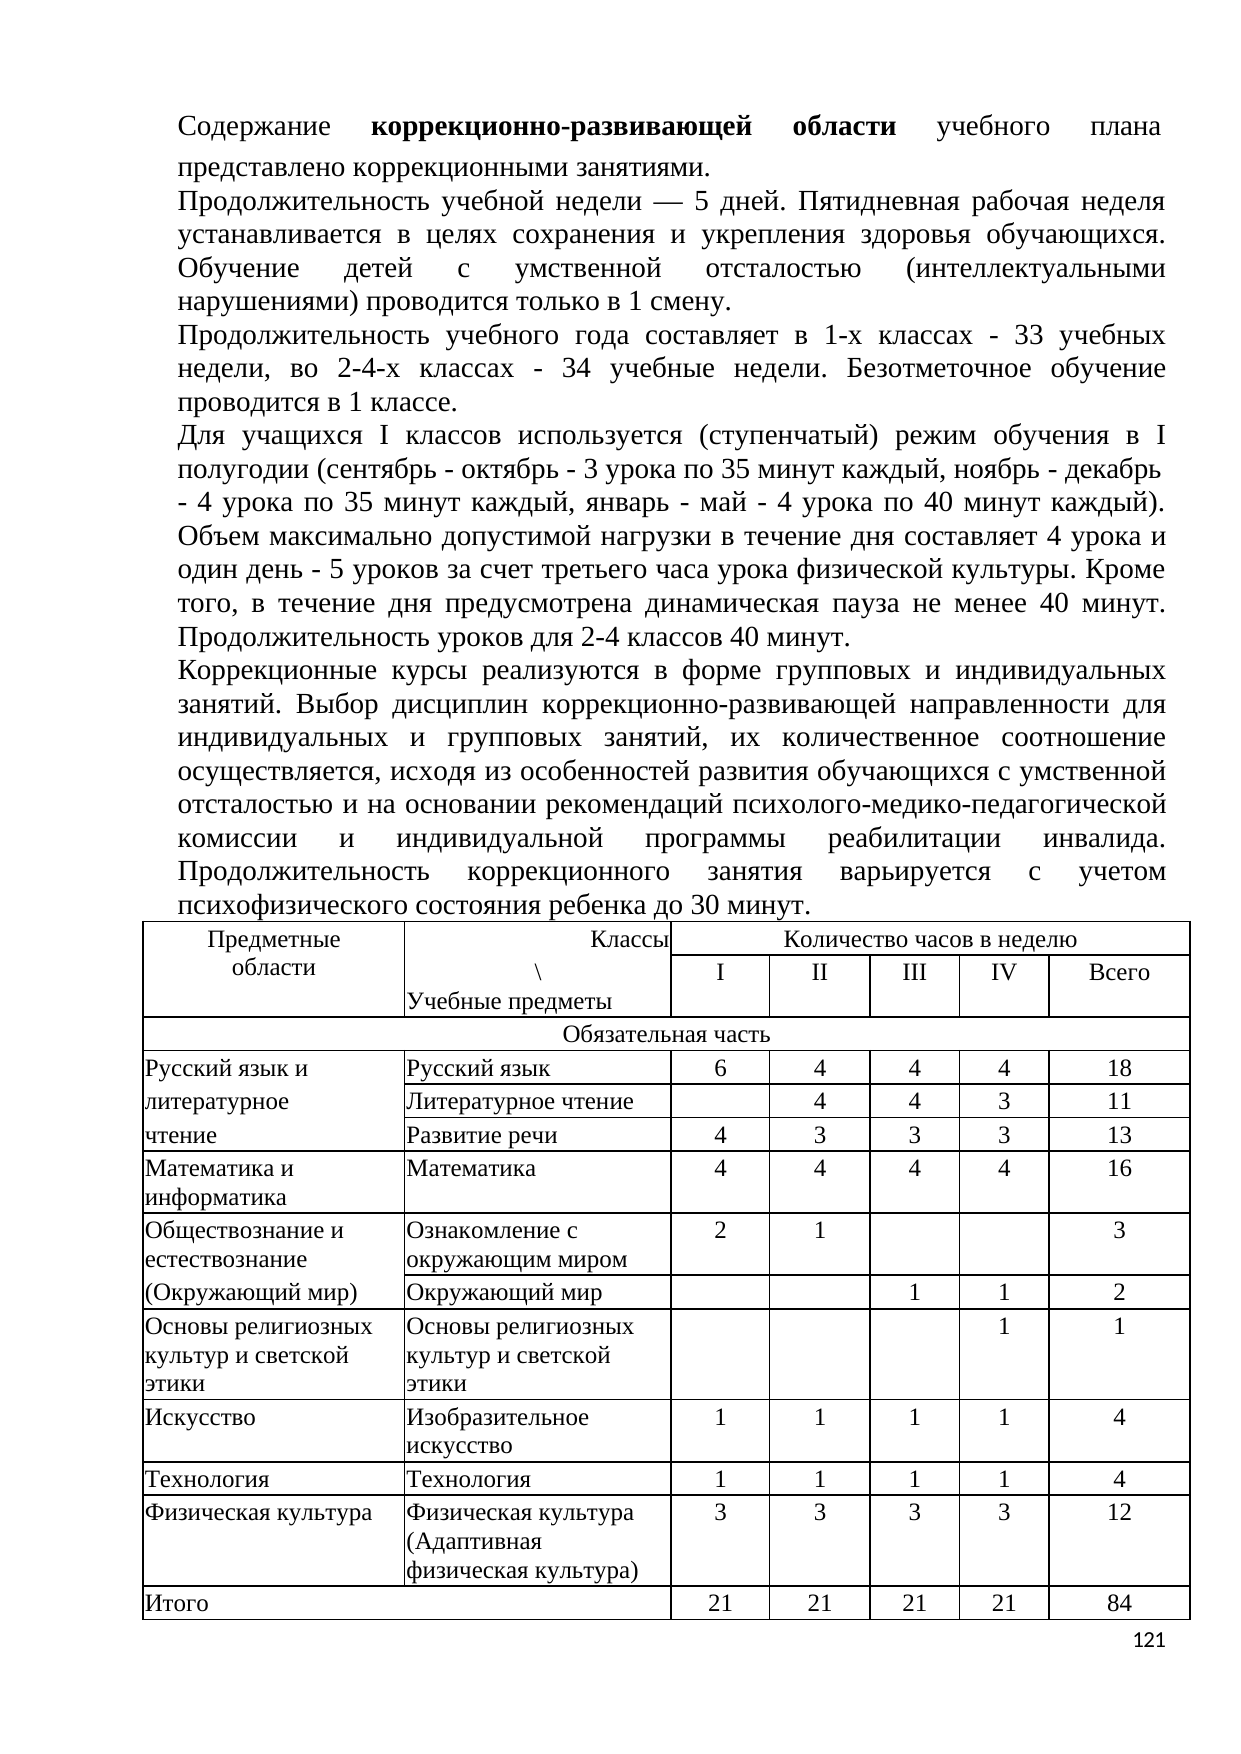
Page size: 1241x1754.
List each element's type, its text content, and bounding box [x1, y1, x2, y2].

table_cell 4 [960, 1051, 1048, 1083]
table_cell 84 [1050, 1587, 1189, 1619]
table_cell \ Учебные предметы [405, 954, 670, 1016]
table_cell [871, 1310, 959, 1399]
text Коррекционные курсы реализуются в форме групповых и индивидуальных занятий. Выбор дисциплин коррекционно-развивающей направленности для индивидуальных и групповых занятий, их количественное соотношение осуществляется, исходя из особенностей развития обучающихся с умственной отсталостью и на основании рекомендаций психолого-медико-педагогической комиссии и индивидуальной программы реабилитации инвалида. Продолжительность коррекционного занятия варьируется с учетом психофизического состояния ребенка до 30 минут. [177, 652, 1167, 921]
table_cell литературное [144, 1083, 404, 1117]
table_cell [960, 1214, 1048, 1274]
table_cell 12 [1050, 1496, 1189, 1585]
table_cell 21 [672, 1587, 769, 1619]
table_cell 4 [672, 1118, 769, 1150]
table_cell 4 [871, 1051, 959, 1083]
table_header Классы [405, 922, 670, 954]
table_cell Обществознание и естествознание [144, 1214, 404, 1274]
table_cell IV [960, 956, 1048, 1016]
table_cell 4 [770, 1085, 869, 1117]
table_cell II [770, 956, 869, 1016]
table_cell Физическая культура [144, 1496, 404, 1585]
table_cell 1 [770, 1463, 869, 1494]
table_cell 1 [672, 1400, 769, 1461]
table_cell Русский язык [405, 1051, 670, 1083]
table_cell 4 [871, 1085, 959, 1117]
table_cell 3 [960, 1085, 1048, 1117]
text представлено коррекционными занятиями. [177, 149, 1236, 182]
table_cell 1 [871, 1463, 959, 1494]
table_cell 21 [770, 1587, 869, 1619]
table_cell 3 [672, 1496, 769, 1585]
table_cell 21 [960, 1587, 1048, 1619]
table_cell Всего [1050, 956, 1189, 1016]
table_cell 16 [1050, 1152, 1189, 1212]
table_cell 1 [960, 1276, 1048, 1308]
table_cell 1 [770, 1214, 869, 1274]
table_cell [672, 1085, 769, 1117]
table_cell 1 [871, 1276, 959, 1308]
table_cell Окружающий мир [405, 1276, 670, 1308]
table_cell 4 [1050, 1463, 1189, 1494]
table_header Количество часов в неделю [672, 922, 1189, 954]
table_cell 13 [1050, 1118, 1189, 1150]
table_header Предметные области [144, 922, 404, 1016]
table_cell 3 [770, 1118, 869, 1150]
table_cell 11 [1050, 1085, 1189, 1117]
table_cell 1 [672, 1463, 769, 1494]
table_cell 4 [960, 1152, 1048, 1212]
table_cell 3 [770, 1496, 869, 1585]
table_cell Изобразительное искусство [405, 1400, 670, 1461]
table_cell 4 [871, 1152, 959, 1212]
table_cell 18 [1050, 1051, 1189, 1083]
table_cell Математика и информатика [144, 1152, 404, 1212]
table_cell [672, 1276, 769, 1308]
table_cell [871, 1214, 959, 1274]
table_cell [770, 1276, 869, 1308]
table_cell [770, 1310, 869, 1399]
table_cell чтение [144, 1117, 404, 1150]
table_cell Итого [144, 1587, 670, 1619]
table_cell 3 [1050, 1214, 1189, 1274]
table_cell Литературное чтение [405, 1085, 670, 1117]
table_cell Физическая культура (Адаптивная физическая культура) [405, 1496, 670, 1585]
table_cell 4 [770, 1051, 869, 1083]
table_cell 1 [1050, 1310, 1189, 1399]
table_cell 2 [1050, 1276, 1189, 1308]
table_cell [672, 1310, 769, 1399]
table_cell 3 [871, 1496, 959, 1585]
table_cell 3 [871, 1118, 959, 1150]
table_cell Ознакомление с окружающим миром [405, 1214, 670, 1274]
table_cell III [871, 956, 959, 1016]
table_cell Основы религиозных культур и светской этики [405, 1310, 670, 1399]
table_cell 4 [770, 1152, 869, 1212]
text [177, 108, 1167, 142]
table_cell Основы религиозных культур и светской этики [144, 1310, 404, 1399]
table_cell Искусство [144, 1400, 404, 1461]
table_cell 1 [960, 1400, 1048, 1461]
table_cell 21 [871, 1587, 959, 1619]
table_cell Русский язык и [144, 1051, 404, 1083]
table_cell 1 [871, 1400, 959, 1461]
text Продолжительность учебного года составляет в 1-х классах - 33 учебных недели, во 2-4-х классах - 34 учебные недели. Безотметочное обучение проводится в 1 классе. [177, 317, 1167, 417]
table_cell 3 [960, 1118, 1048, 1150]
table_cell 6 [672, 1051, 769, 1083]
text Для учащихся I классов используется (ступенчатый) режим обучения в I полугодии (сентябрь - октябрь - 3 урока по 35 минут каждый, ноябрь - декабрь [177, 417, 1167, 484]
table_cell 4 [672, 1152, 769, 1212]
table_cell 4 [1050, 1400, 1189, 1461]
table_cell 2 [672, 1214, 769, 1274]
table_cell Обязательная часть [144, 1018, 1189, 1050]
table_cell Технология [405, 1463, 670, 1494]
table_cell Математика [405, 1152, 670, 1212]
table_cell 1 [770, 1400, 869, 1461]
table_cell Развитие речи [405, 1118, 670, 1150]
table_cell 1 [960, 1463, 1048, 1494]
table_cell 1 [960, 1310, 1048, 1399]
table_cell Технология [144, 1463, 404, 1494]
table_cell I [672, 956, 769, 1016]
table_cell (Окружающий мир) [144, 1274, 404, 1308]
text Продолжительность учебной недели — 5 дней. Пятидневная рабочая неделя устанавливается в целях сохранения и укрепления здоровья обучающихся. Обучение детей с умственной отсталостью (интеллектуальными нарушениями) проводится только в 1 смену. [177, 183, 1167, 317]
text - 4 урока по 35 минут каждый, январь - май - 4 урока по 40 минут каждый). Объем максимально допустимой нагрузки в течение дня составляет 4 урока и один день - 5 уроков за счет третьего часа урока физической культуры. Кроме того, в течение дня предусмотрена динамическая пауза не менее 40 минут. Продолжительность уроков для 2-4 классов 40 минут. [177, 484, 1167, 652]
table_cell 3 [960, 1496, 1048, 1585]
